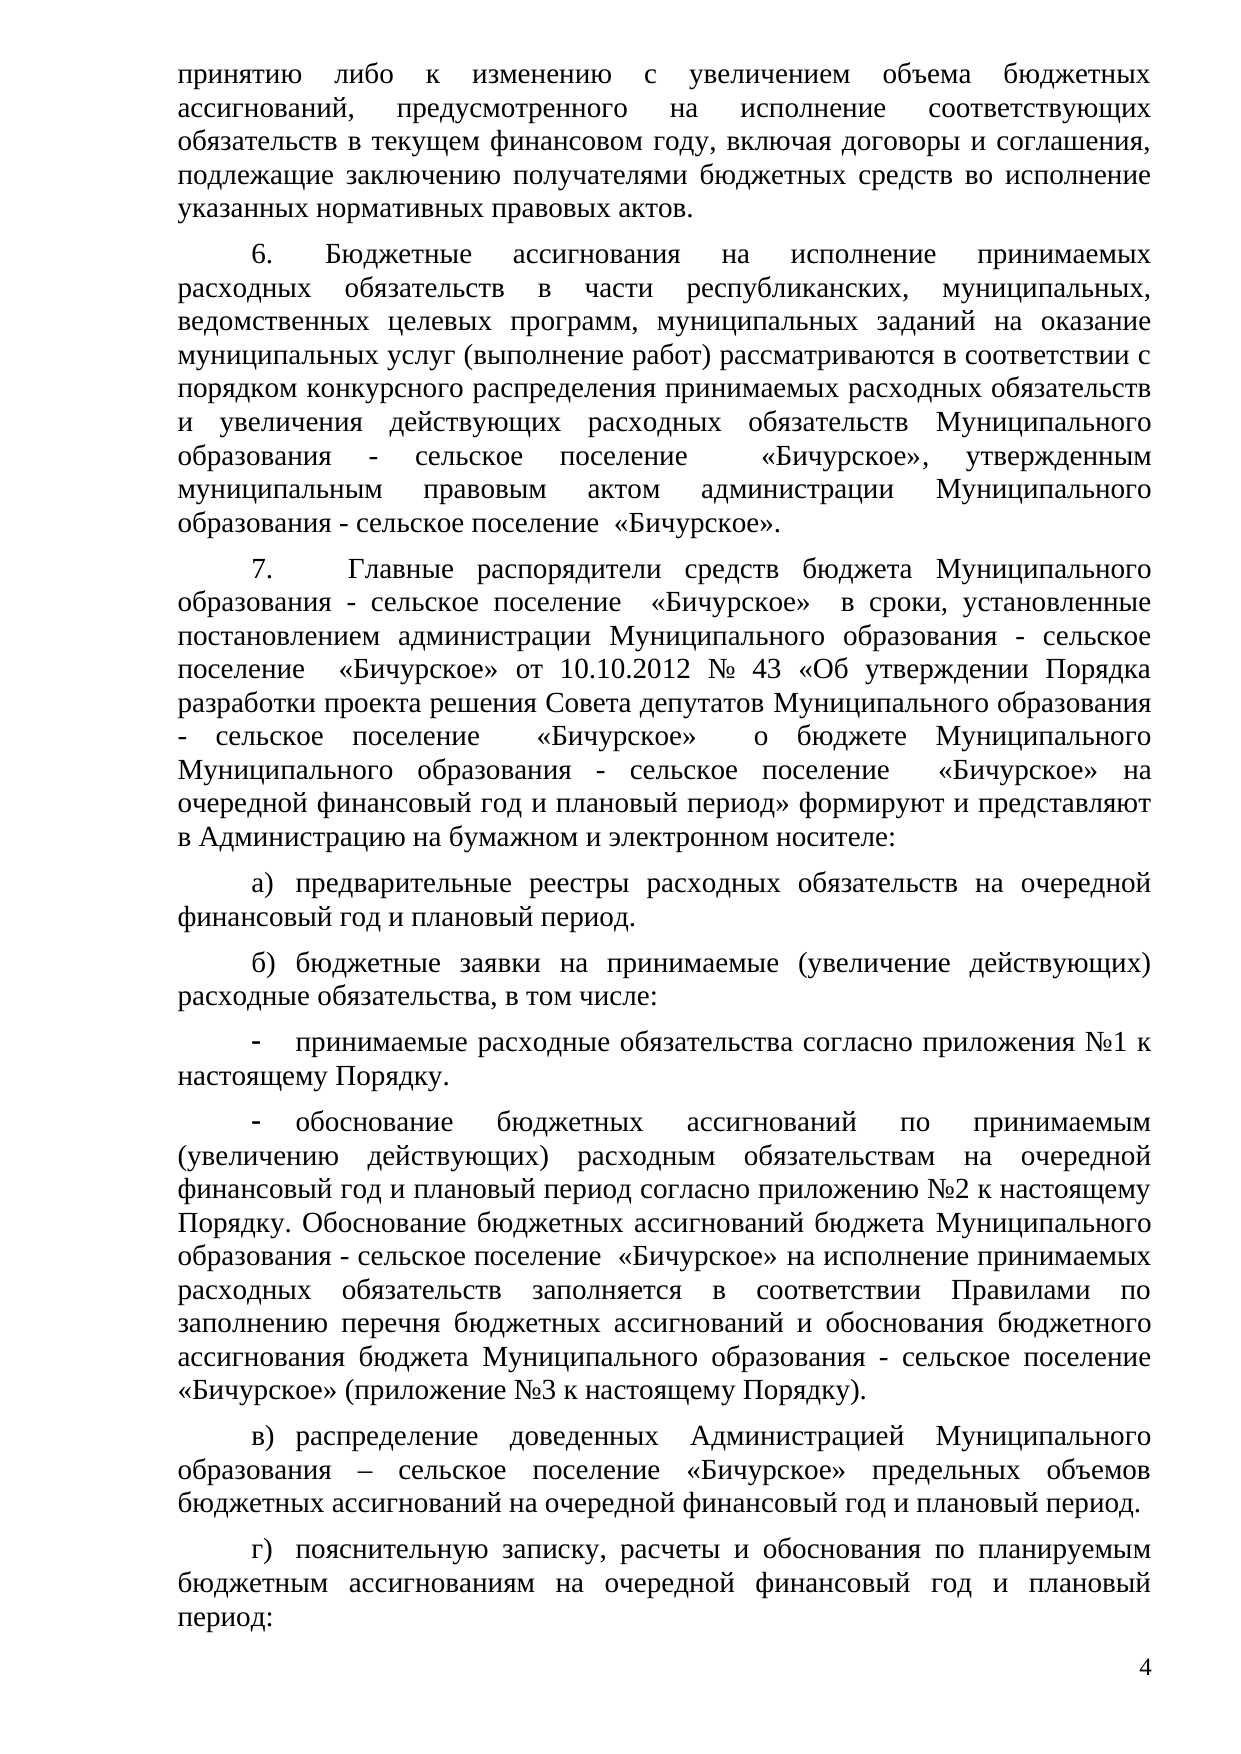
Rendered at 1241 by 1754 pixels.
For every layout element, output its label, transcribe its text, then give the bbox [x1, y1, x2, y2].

list Бюджетные ассигнования на исполнение принимаемых расходных обязательств в части республиканских, муниципальных, ведомственных целевых программ, муниципальных заданий на оказание муниципальных услуг (выполнение работ) рассматриваются в соответствии с порядком конкурсного распределения принимаемых расходных обязательств и увеличения действующих расходных обязательств Муниципального образования - сельское поселение «Бичурское», утвержденным муниципальным правовым актом администрации Муниципального образования - сельское поселение «Бичурское». [177, 236, 1152, 538]
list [177, 56, 1152, 224]
list Главные распорядители средств бюджета Муниципального образования - сельское поселение «Бичурское» в сроки, установленные постановлением администрации Муниципального образования - сельское поселение «Бичурское» от 10.10.2012 № 43 «Об утверждении Порядка разработки проекта решения Совета депутатов Муниципального образования - сельское поселение «Бичурское» о бюджете Муниципального Муниципального образования - сельское поселение «Бичурское» на очередной финансовый год и плановый период» формируют и представляют в Администрацию на бумажном и электронном носителе: [177, 551, 1152, 853]
list принимаемые расходные обязательства согласно приложения №1 к настоящему Порядку. [177, 1024, 1152, 1092]
list бюджетные заявки на принимаемые (увеличение действующих) расходные обязательства, в том числе: [177, 945, 1152, 1012]
list обоснование бюджетных ассигнований по принимаемым (увеличению действующих) расходным обязательствам на очередной финансовый год и плановый период согласно приложению №2 к настоящему Порядку. Обоснование бюджетных ассигнований бюджета Муниципального образования - сельское поселение «Бичурское» на исполнение принимаемых расходных обязательств заполняется в соответствии Правилами по заполнению перечня бюджетных ассигнований и обоснования бюджетного ассигнования бюджета Муниципального образования - сельское поселение «Бичурское» (приложение №3 к настоящему Порядку). [177, 1104, 1152, 1406]
list пояснительную записку, расчеты и обоснования по планируемым бюджетным ассигнованиям на очередной финансовый год и плановый период: [177, 1532, 1152, 1632]
list распределение доведенных Администрацией Муниципального образования – сельское поселение «Бичурское» предельных объемов бюджетных ассигнований на очередной финансовый год и плановый период. [177, 1418, 1152, 1519]
list предварительные реестры расходных обязательств на очередной финансовый год и плановый период. [177, 865, 1152, 932]
